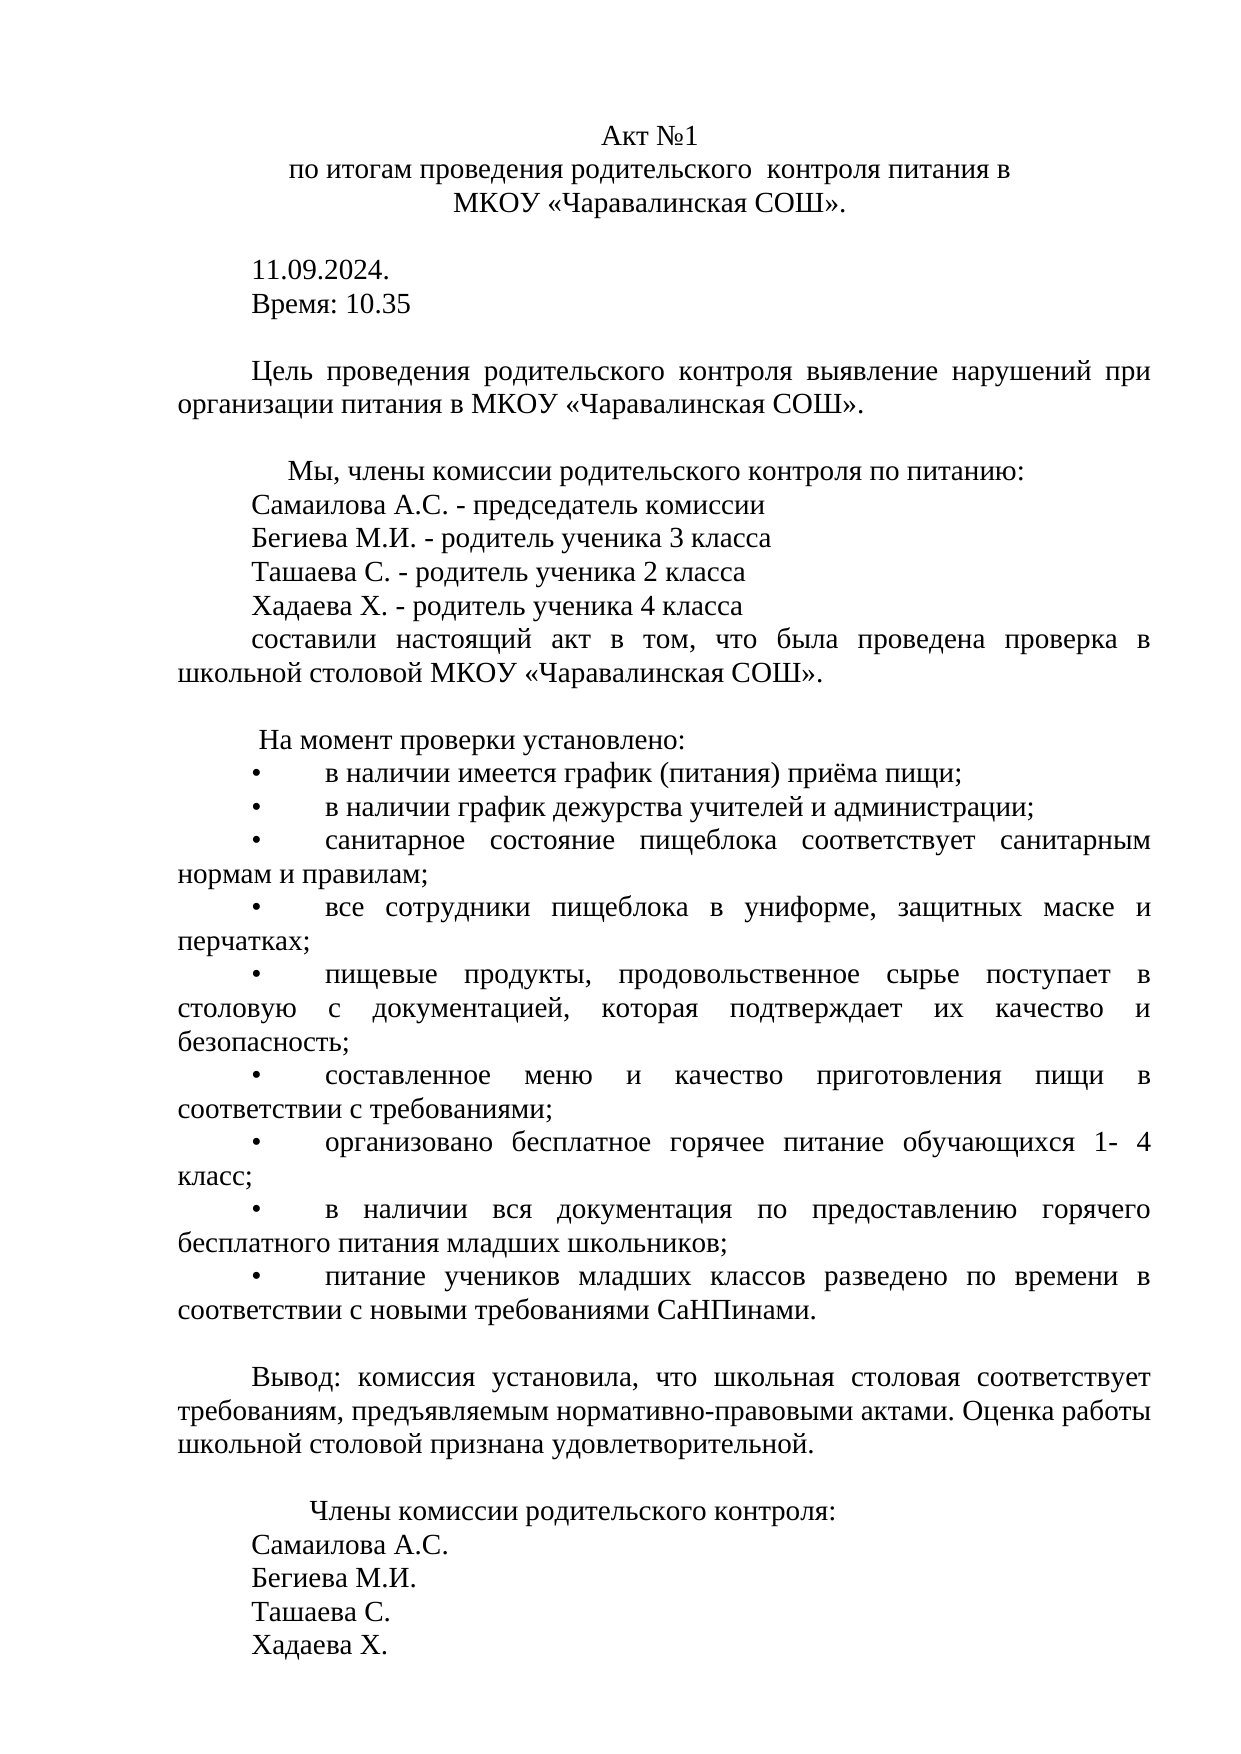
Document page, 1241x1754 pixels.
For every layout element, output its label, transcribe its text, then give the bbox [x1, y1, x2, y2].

text • в наличии график дежурства учителей и администрации; [177, 789, 1152, 822]
text Бегиева М.И. [177, 1560, 1152, 1594]
text • в наличии вся документация по предоставлению горячего бесплатного питания младших школьников; [177, 1191, 1152, 1258]
text • пищевые продукты, продовольственное сырье поступает в столовую с документацией, которая подтверждает их качество и безопасность; [177, 957, 1152, 1057]
text • организовано бесплатное горячее питание обучающихся 1- 4 класс; [177, 1124, 1152, 1191]
text Акт №1 [148, 118, 1152, 152]
text • в наличии имеется график (питания) приёма пищи; [177, 755, 1152, 789]
text • составленное меню и качество приготовления пищи в соответствии с требованиями; [177, 1057, 1152, 1124]
text составили настоящий акт в том, что была проведена проверка в школьной столовой МКОУ «Чаравалинская СОШ». [177, 621, 1152, 688]
text МКОУ «Чаравалинская СОШ». [148, 185, 1152, 219]
text Самаилова А.С. [177, 1527, 1152, 1560]
text Самаилова А.С. - председатель комиссии [177, 487, 1152, 521]
text Ташаева С. [177, 1594, 1152, 1627]
text 11.09.2024. [177, 252, 1152, 286]
text • санитарное состояние пищеблока соответствует санитарным нормам и правилам; [177, 822, 1152, 889]
text • все сотрудники пищеблока в униформе, защитных маске и перчатках; [177, 889, 1152, 957]
text • питание учеников младших классов разведено по времени в соответствии с новыми требованиями СаНПинами. [177, 1258, 1152, 1326]
text Мы, члены комиссии родительского контроля по питанию: [177, 453, 1152, 487]
text Время: 10.35 [177, 286, 1152, 319]
text На момент проверки установлено: [177, 722, 1152, 755]
text по итогам проведения родительского контроля питания в [148, 152, 1152, 185]
text Вывод: комиссия установила, что школьная столовая соответствует требованиям, предъявляемым нормативно-правовыми актами. Оценка работы школьной столовой признана удовлетворительной. [177, 1359, 1152, 1460]
text Бегиева М.И. - родитель ученика 3 класса [177, 521, 1152, 554]
text Члены комиссии родительского контроля: [177, 1493, 1152, 1527]
text Цель проведения родительского контроля выявление нарушений при организации питания в МКОУ «Чаравалинская СОШ». [177, 353, 1152, 420]
text Ташаева С. - родитель ученика 2 класса [177, 554, 1152, 588]
text Хадаева Х. - родитель ученика 4 класса [177, 588, 1152, 621]
text Хадаева Х. [177, 1627, 1152, 1661]
